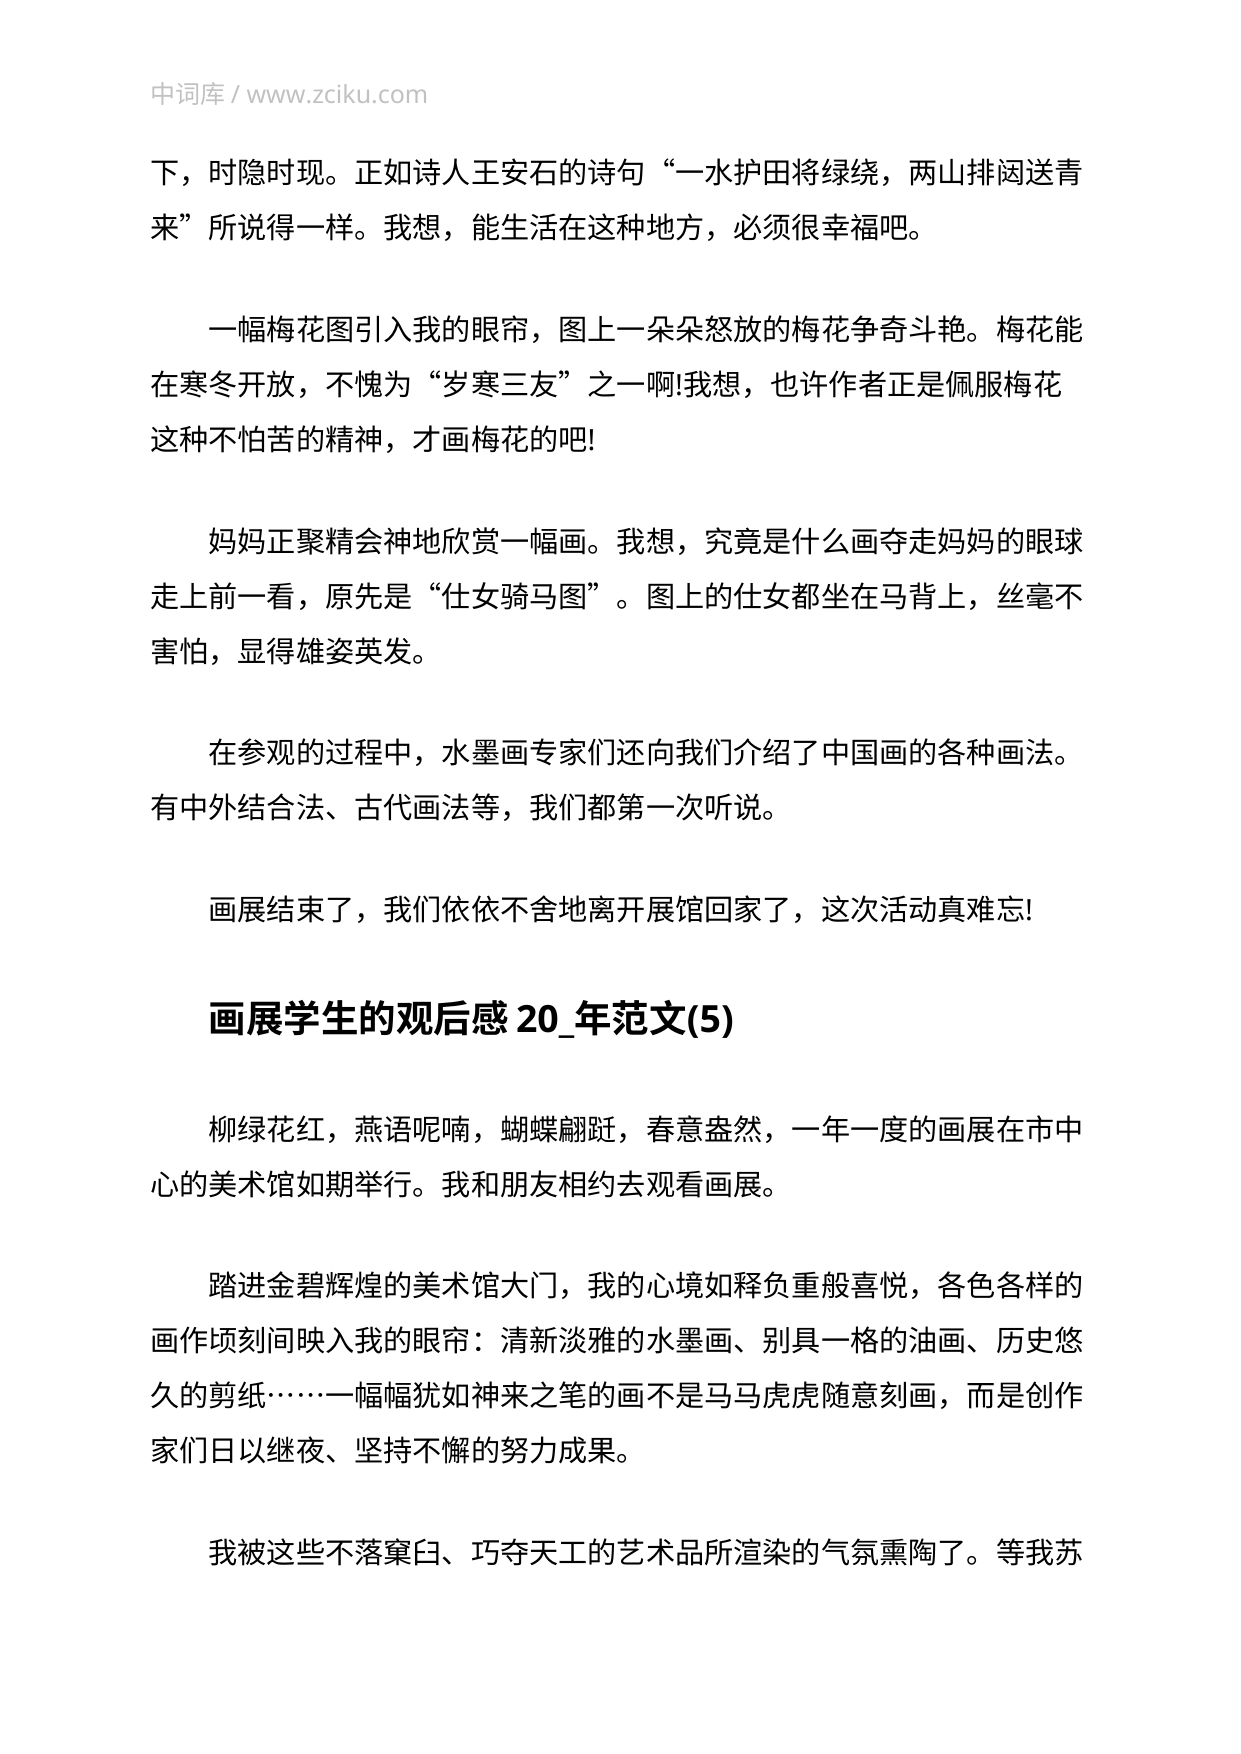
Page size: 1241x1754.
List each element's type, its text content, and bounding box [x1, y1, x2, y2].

text 画展学生的观后感20_年范文(5) [150, 989, 1090, 1043]
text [150, 150, 1090, 247]
text 踏进金碧辉煌的美术馆大门，我的心境如释负重般喜悦，各色各样的画作顷刻间映入我的眼帘：清新淡雅的水墨画、别具一格的油画、历史悠久的剪纸……一幅幅犹如神来之笔的画不是马马虎虎随意刻画，而是创作家们日以继夜、坚持不懈的努力成果。 [150, 1263, 1090, 1470]
text 妈妈正聚精会神地欣赏一幅画。我想，究竟是什么画夺走妈妈的眼球走上前一看，原先是“仕女骑马图”。图上的仕女都坐在马背上，丝毫不害怕，显得雄姿英发。 [150, 518, 1090, 671]
text 一幅梅花图引入我的眼帘，图上一朵朵怒放的梅花争奇斗艳。梅花能在寒冬开放，不愧为“岁寒三友”之一啊!我想，也许作者正是佩服梅花这种不怕苦的精神，才画梅花的吧! [150, 307, 1090, 459]
text 柳绿花红，燕语呢喃，蝴蝶翩跹，春意盎然，一年一度的画展在市中心的美术馆如期举行。我和朋友相约去观看画展。 [150, 1106, 1090, 1203]
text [150, 1529, 1090, 1572]
text 在参观的过程中，水墨画专家们还向我们介绍了中国画的各种画法。有中外结合法、古代画法等，我们都第一次听说。 [150, 730, 1090, 827]
text 画展结束了，我们依依不舍地离开展馆回家了，这次活动真难忘! [150, 887, 1090, 929]
